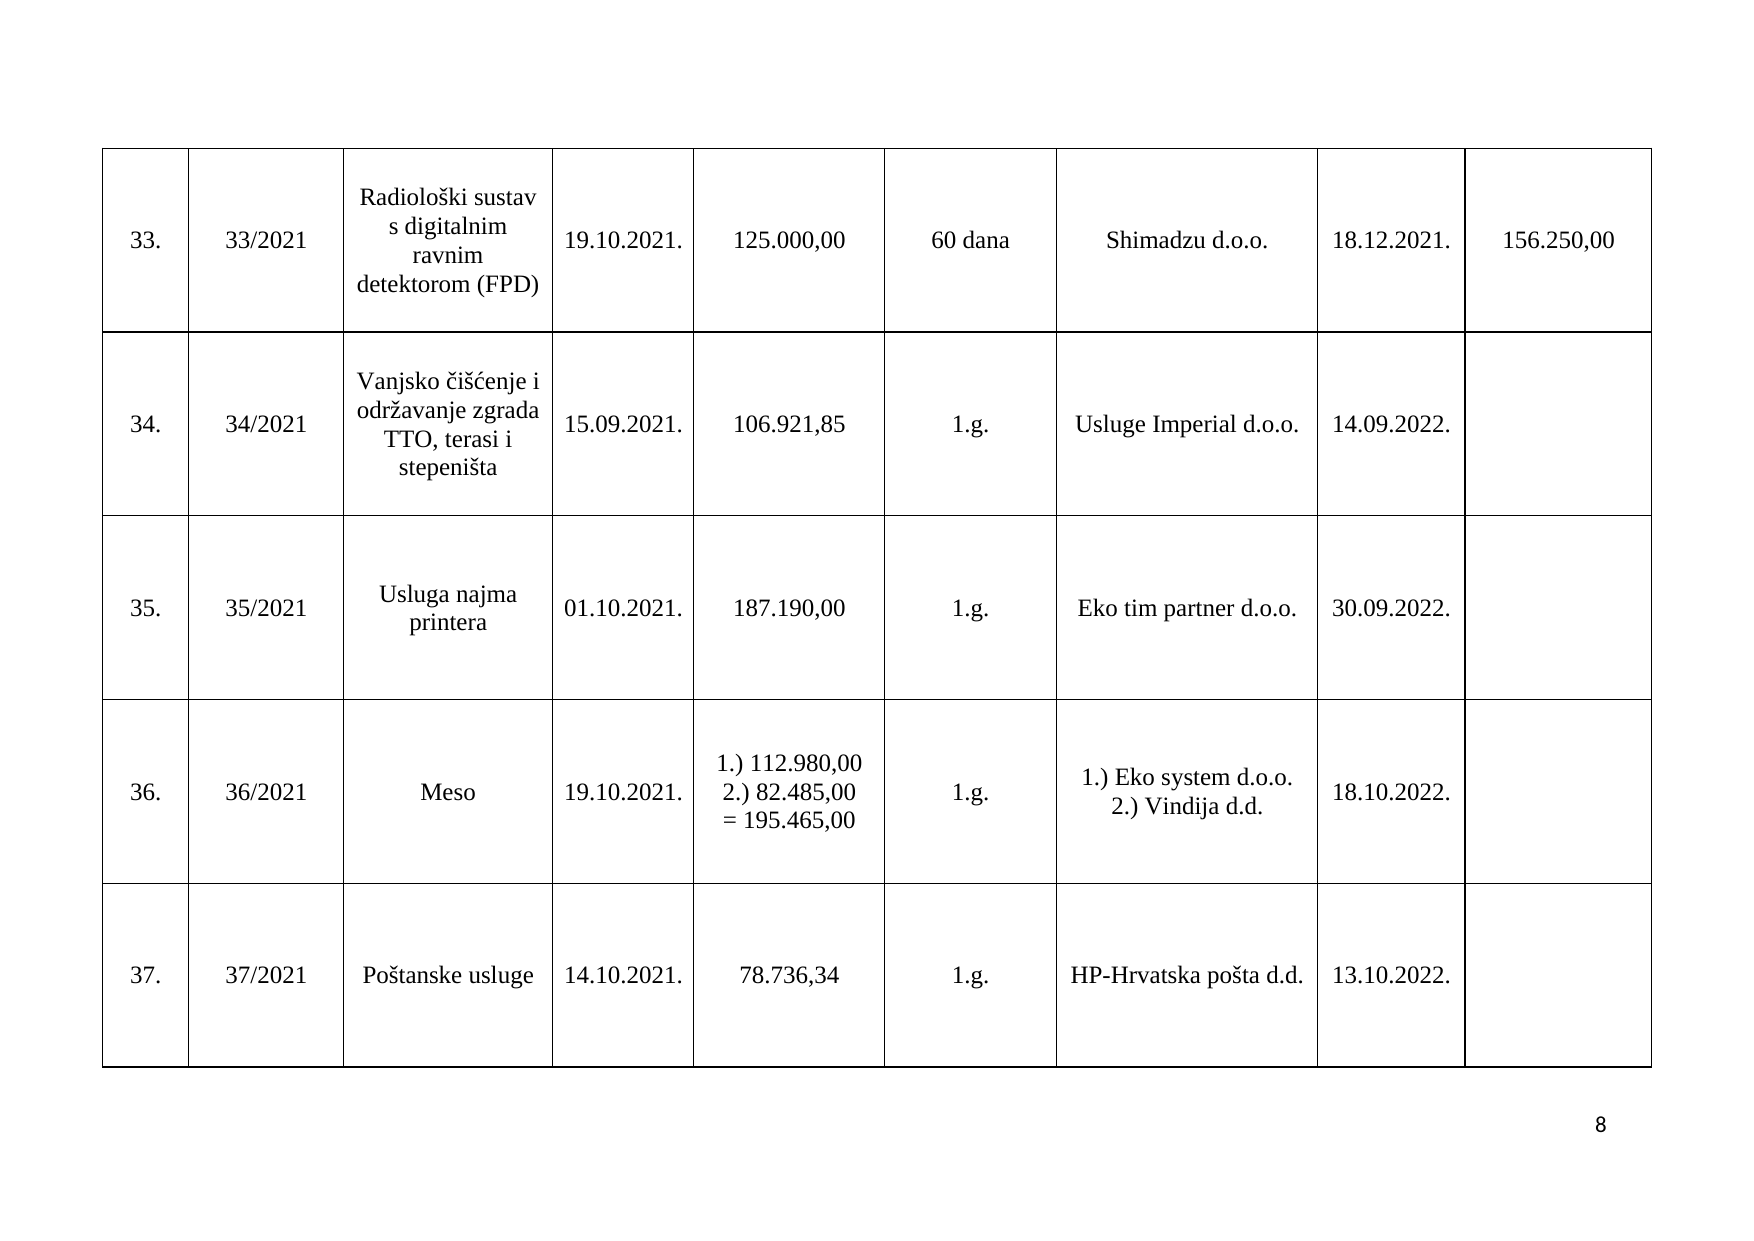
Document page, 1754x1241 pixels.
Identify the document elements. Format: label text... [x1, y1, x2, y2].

table_cell 60 dana [885, 149, 1056, 331]
table_cell Meso [344, 700, 552, 883]
table_cell 35/2021 [189, 516, 343, 699]
table_cell [1466, 884, 1651, 1066]
table_cell 33/2021 [189, 149, 343, 331]
table_cell 18.10.2022. [1318, 700, 1464, 883]
table_cell 37. [103, 884, 188, 1066]
table_cell Shimadzu d.o.o. [1057, 149, 1317, 331]
table_cell 35. [103, 516, 188, 699]
table_cell 34. [103, 333, 188, 515]
table_cell 106.921,85 [694, 333, 884, 515]
table_cell 18.12.2021. [1318, 149, 1464, 331]
table_cell HP-Hrvatska pošta d.d. [1057, 884, 1317, 1066]
table_cell [1466, 333, 1651, 515]
table_cell 14.10.2021. [553, 884, 693, 1066]
table_cell [1466, 700, 1651, 883]
table_cell 36. [103, 700, 188, 883]
table_cell 37/2021 [189, 884, 343, 1066]
table_cell Poštanske usluge [344, 884, 552, 1066]
table_cell 1.) Eko system d.o.o. 2.) Vindija d.d. [1057, 700, 1317, 883]
table_cell 78.736,34 [694, 884, 884, 1066]
table_cell 01.10.2021. [553, 516, 693, 699]
table_cell 36/2021 [189, 700, 343, 883]
table_cell 1.g. [885, 333, 1056, 515]
table_cell Radiološki sustav s digitalnim ravnim detektorom (FPD) [344, 149, 552, 331]
table_cell 156.250,00 [1466, 149, 1651, 331]
table_cell 1.g. [885, 884, 1056, 1066]
table_cell 19.10.2021. [553, 149, 693, 331]
table_cell Vanjsko čišćenje i održavanje zgrada TTO, terasi i stepeništa [344, 333, 552, 515]
table_cell Eko tim partner d.o.o. [1057, 516, 1317, 699]
table_cell Usluge Imperial d.o.o. [1057, 333, 1317, 515]
table_cell 1.g. [885, 516, 1056, 699]
table_cell 19.10.2021. [553, 700, 693, 883]
table_cell 15.09.2021. [553, 333, 693, 515]
table_cell 34/2021 [189, 333, 343, 515]
table_cell 125.000,00 [694, 149, 884, 331]
table_cell 187.190,00 [694, 516, 884, 699]
table_cell 13.10.2022. [1318, 884, 1464, 1066]
table_cell 14.09.2022. [1318, 333, 1464, 515]
table_cell [1466, 516, 1651, 699]
table_cell 30.09.2022. [1318, 516, 1464, 699]
table_cell Usluga najma printera [344, 516, 552, 699]
table_cell 33. [103, 149, 188, 331]
table_cell 1.g. [885, 700, 1056, 883]
table_cell 1.) 112.980,00 2.) 82.485,00 = 195.465,00 [694, 700, 884, 883]
